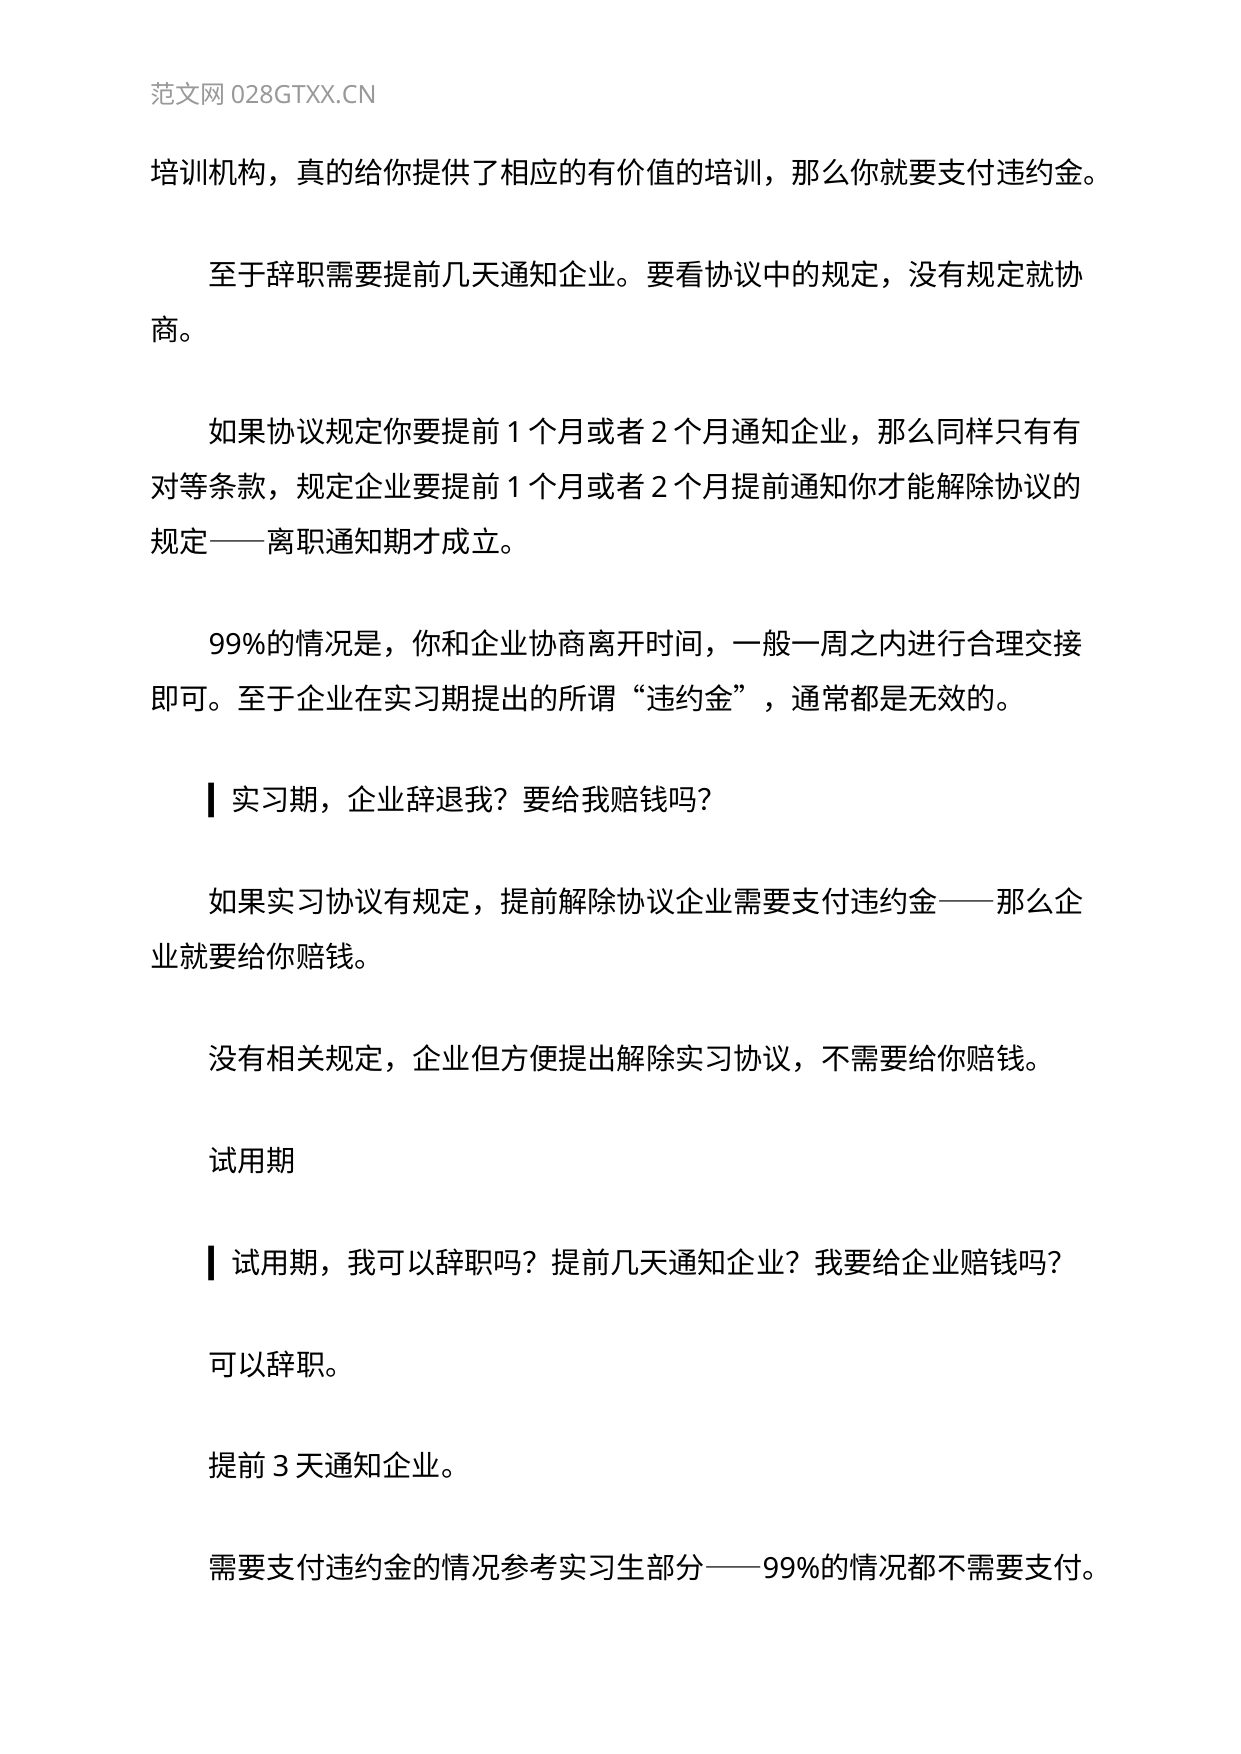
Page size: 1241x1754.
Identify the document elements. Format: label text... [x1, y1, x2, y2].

text 至于辞职需要提前几天通知企业。要看协议中的规定，没有规定就协商。 [150, 252, 1090, 349]
text 如果实习协议有规定，提前解除协议企业需要支付违约金——那么企业就要给你赔钱。 [150, 879, 1090, 976]
text 没有相关规定，企业但方便提出解除实习协议，不需要给你赔钱。 [150, 1036, 1090, 1078]
text 试用期 [150, 1137, 1090, 1180]
text 需要支付违约金的情况参考实习生部分——99%的情况都不需要支付。 [150, 1545, 1090, 1587]
text 如果协议规定你要提前1个月或者2个月通知企业，那么同样只有有对等条款，规定企业要提前1个月或者2个月提前通知你才能解除协议的规定——离职通知期才成立。 [150, 408, 1090, 561]
text ▎试用期，我可以辞职吗？提前几天通知企业？我要给企业赔钱吗？ [150, 1239, 1090, 1282]
text ▎实习期，企业辞退我？要给我赔钱吗？ [150, 777, 1090, 819]
text 提前3天通知企业。 [150, 1443, 1090, 1485]
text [150, 150, 1090, 192]
text 99%的情况是，你和企业协商离开时间，一般一周之内进行合理交接即可。至于企业在实习期提出的所谓“违约金”，通常都是无效的。 [150, 620, 1090, 717]
text 可以辞职。 [150, 1341, 1090, 1383]
